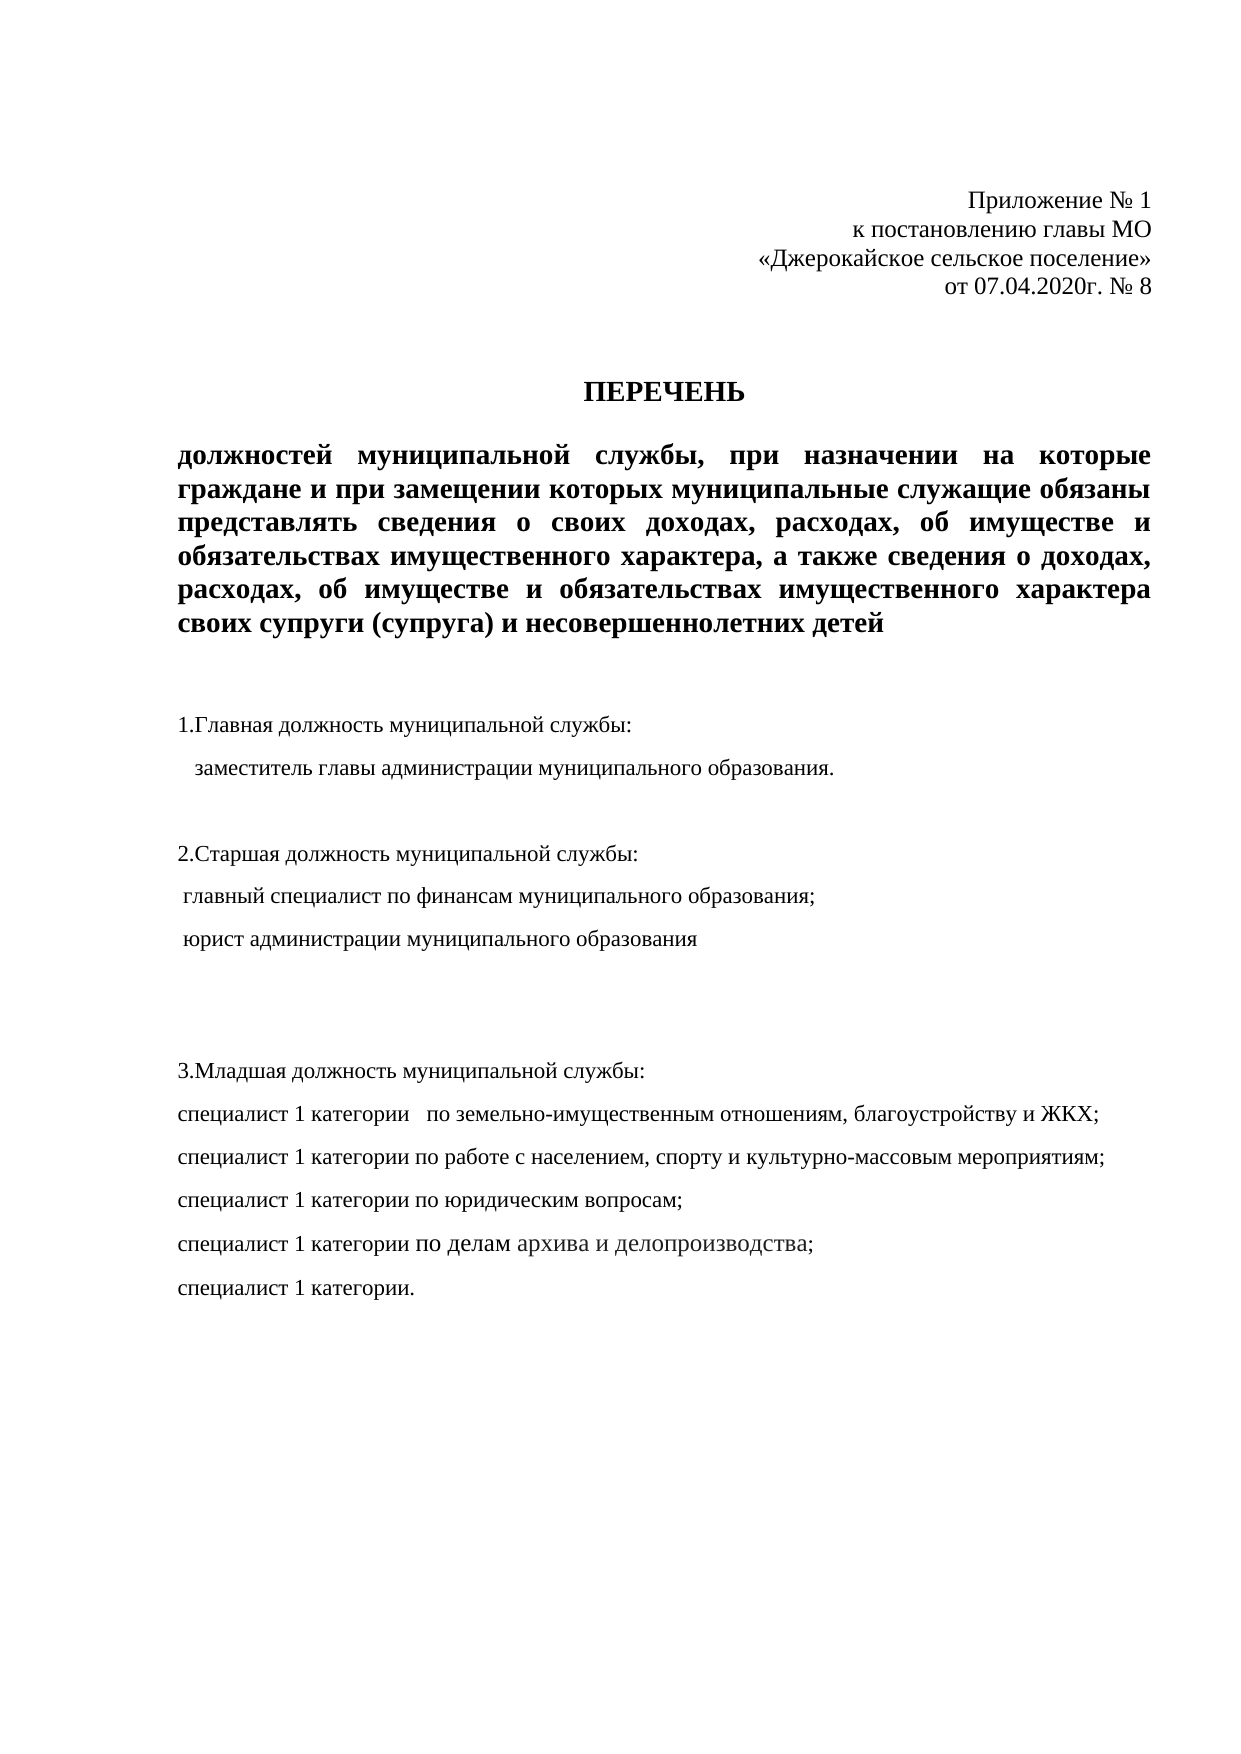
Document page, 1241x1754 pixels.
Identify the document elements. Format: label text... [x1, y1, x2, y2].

text «Джерокайское сельское поселение» [177, 243, 1152, 271]
text специалист 1 категории по юридическим вопросам; [177, 1186, 1160, 1212]
text 2.Старшая должность муниципальной службы: [177, 839, 1160, 866]
text специалист 1 категории по делам архива и делопроизводства; [177, 1228, 1160, 1257]
text главный специалист по финансам муниципального образования; [177, 882, 1160, 909]
text Приложение № 1 [177, 185, 1152, 214]
text специалист 1 категории. [177, 1274, 1160, 1300]
text 3.Младшая должность муниципальной службы: [177, 1058, 1160, 1084]
text заместитель главы администрации муниципального образования. [177, 754, 1160, 781]
text специалист 1 категории по земельно-имущественным отношениям, благоустройству и ЖКХ; [177, 1100, 1160, 1127]
text должностей муниципальной службы, при назначении на которые граждане и при замещении которых муниципальные служащие обязаны представлять сведения о своих доходах, расходах, об имуществе и обязательствах имущественного характера, а также сведения о доходах, расходах, об имуществе и обязательствах имущественного характера своих супруги (супруга) и несовершеннолетних детей [177, 437, 1152, 639]
text от 07.04.2020г. № 8 [177, 271, 1152, 300]
text юрист администрации муниципального образования [177, 925, 1160, 951]
text к постановлению главы МО [693, 214, 1152, 243]
text специалист 1 категории по работе с населением, спорту и культурно-массовым мероприятиям; [177, 1143, 1160, 1169]
text 1.Главная должность муниципальной службы: [177, 711, 1160, 738]
text ПЕРЕЧЕНЬ [177, 374, 1152, 407]
